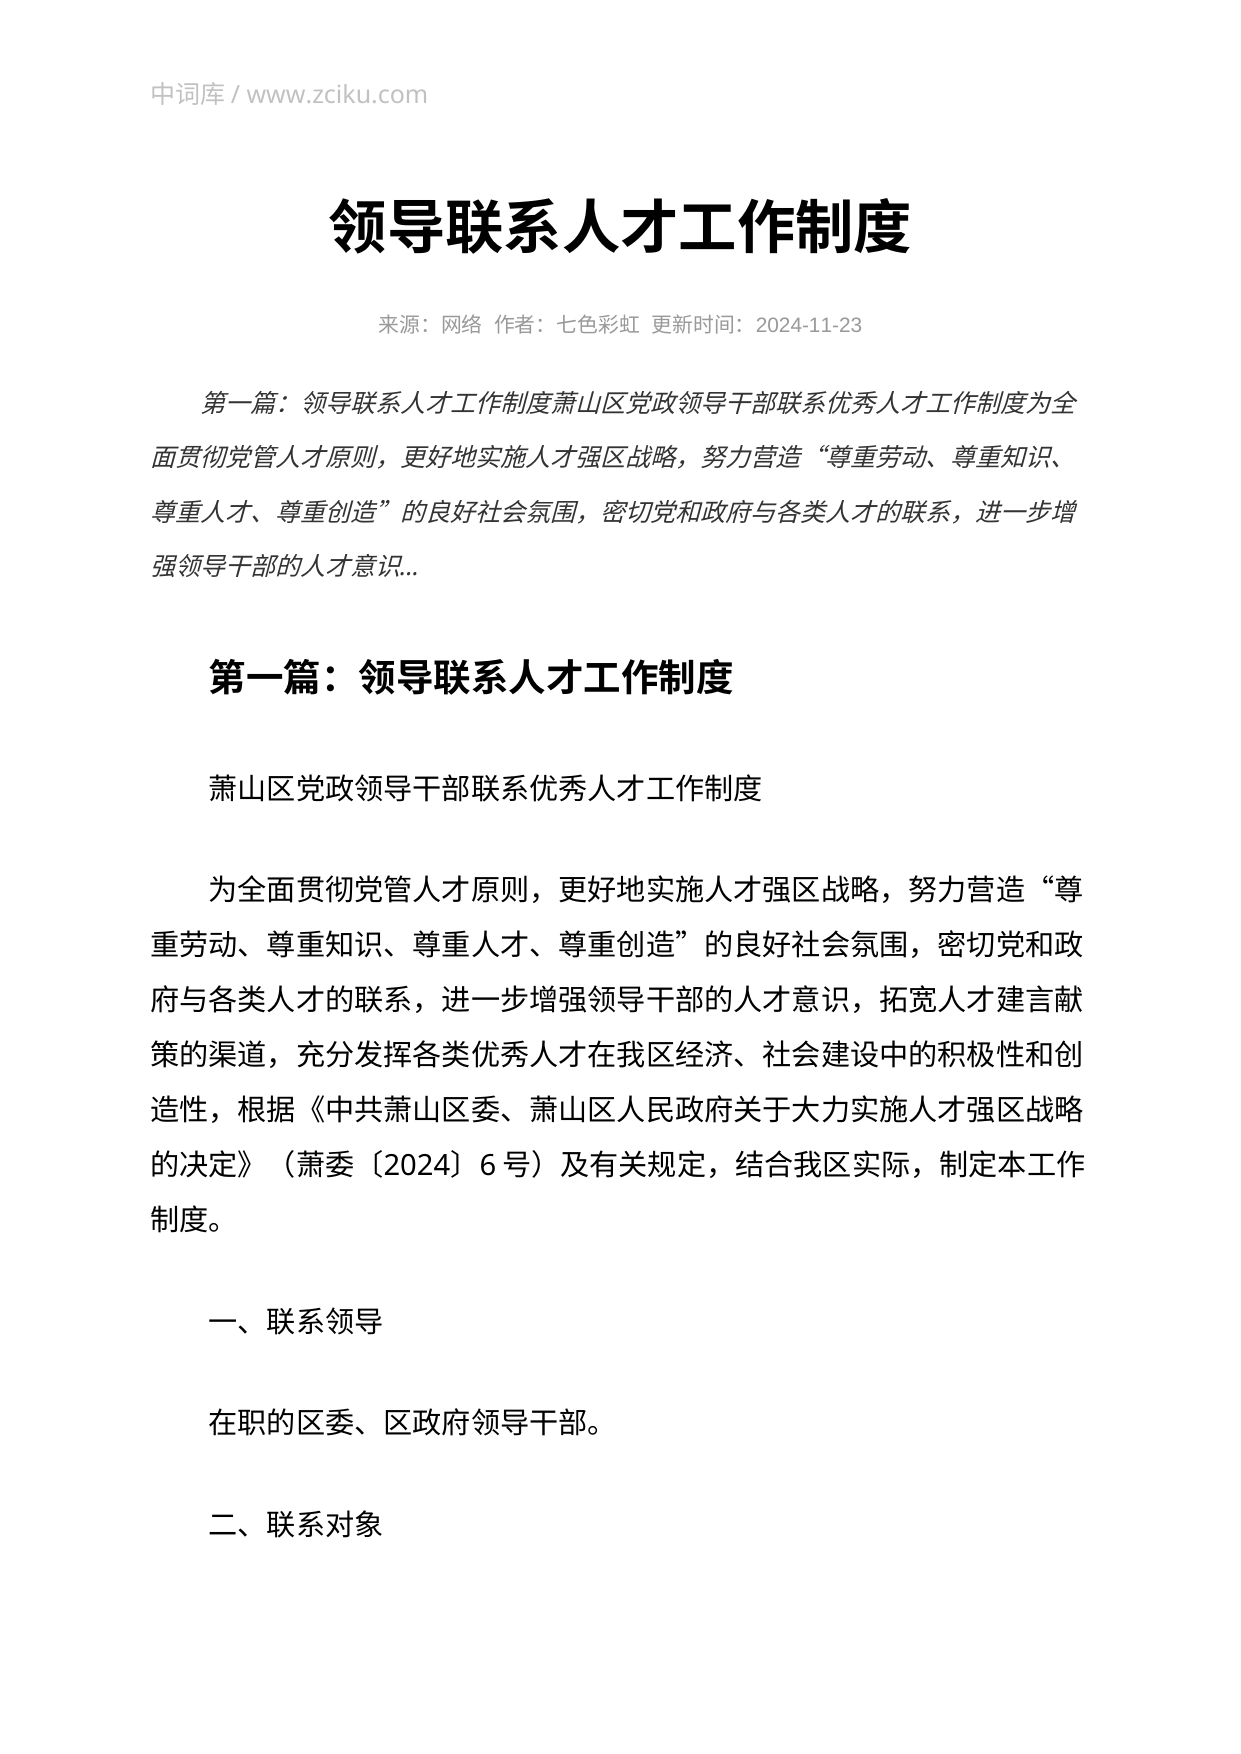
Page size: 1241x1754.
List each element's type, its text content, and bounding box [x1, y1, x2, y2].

text 第一篇：领导联系人才工作制度 [150, 648, 1090, 702]
text 来源：网络 作者：七色彩虹 更新时间：2024-11-23 [150, 313, 1090, 337]
text 萧山区党政领导干部联系优秀人才工作制度 [150, 765, 1090, 807]
text 第一篇：领导联系人才工作制度萧山区党政领导干部联系优秀人才工作制度为全面贯彻党管人才原则，更好地实施人才强区战略，努力营造“尊重劳动、尊重知识、尊重人才、尊重创造”的良好社会氛围，密切党和政府与各类人才的联系，进一步增强领导干部的人才意识... [150, 383, 1090, 583]
text 在职的区委、区政府领导干部。 [150, 1400, 1090, 1442]
text 二、联系对象 [150, 1502, 1090, 1544]
text 一、联系领导 [150, 1298, 1090, 1341]
subtitle 领导联系人才工作制度 [150, 181, 1090, 266]
text 为全面贯彻党管人才原则，更好地实施人才强区战略，努力营造“尊重劳动、尊重知识、尊重人才、尊重创造”的良好社会氛围，密切党和政府与各类人才的联系，进一步增强领导干部的人才意识，拓宽人才建言献策的渠道，充分发挥各类优秀人才在我区经济、社会建设中的积极性和创造性，根据《中共萧山区委、萧山区人民政府关于大力实施人才强区战略的决定》（萧委〔2024〕6号）及有关规定，结合我区实际，制定本工作制度。 [150, 867, 1090, 1239]
